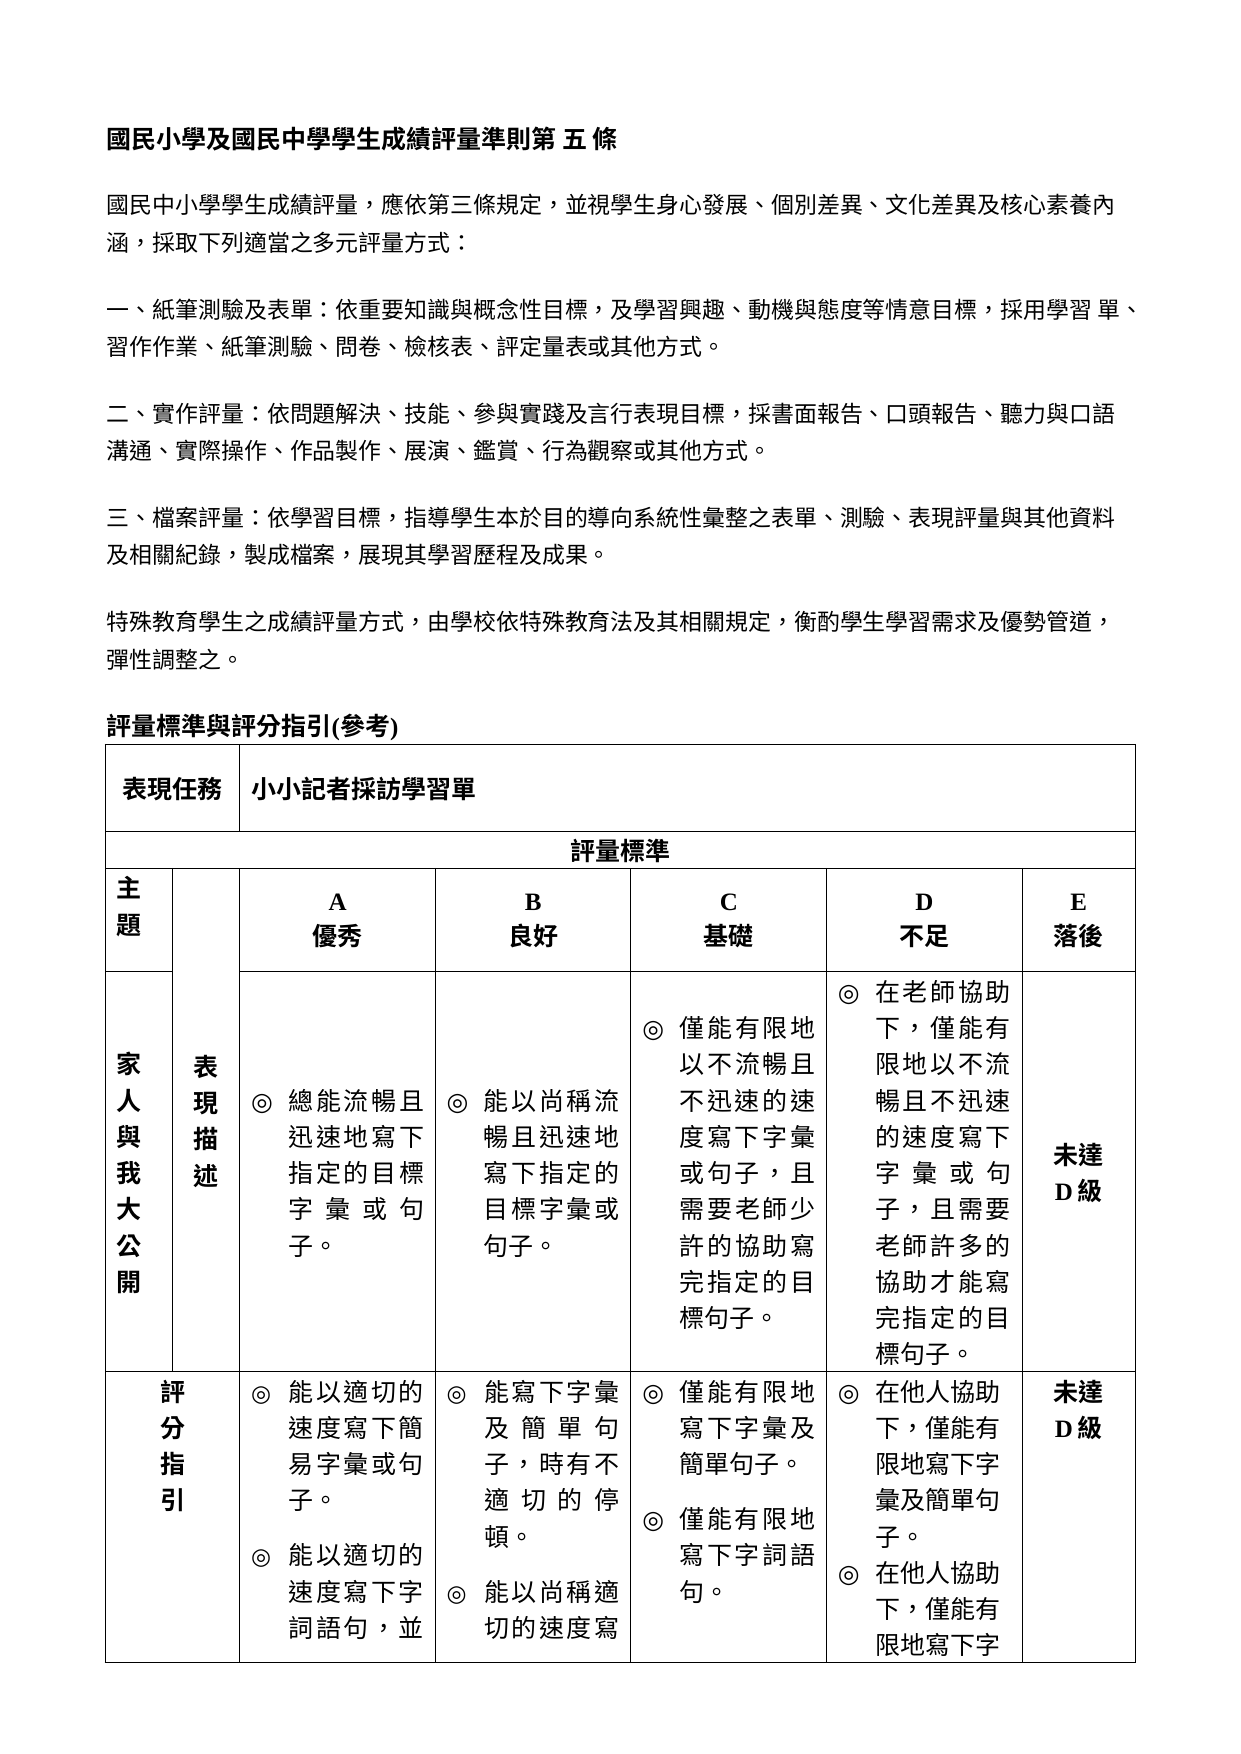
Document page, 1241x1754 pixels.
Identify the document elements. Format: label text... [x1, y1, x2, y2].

table_cell 評量標準 [106, 832, 1135, 868]
text 一、紙筆測驗及表單：依重要知識與概念性目標，及學習興趣、動機與態度等情意目標，採用學習 單、習作作業、紙筆測驗、問卷、檢核表、評定量表或其他方式。 [106, 289, 1134, 364]
table_cell C 基礎 [631, 869, 826, 971]
table_cell 表現描述 [173, 869, 239, 1371]
table_cell 評 分 指 引 [106, 1372, 239, 1662]
text 特殊教育學生之成績評量方式，由學校依特殊教育法及其相關規定，衡酌學生學習需求及優勢管道，彈性調整之。 [106, 602, 1134, 677]
table_cell 主 題 [106, 869, 172, 971]
table_cell 能以尚稱流暢且迅速地寫下指定的目標字彙或句子。 [436, 972, 630, 1371]
table_cell D 不足 [827, 869, 1022, 971]
text 國民小學及國民中學學生成績評量準則第 五 條 [106, 119, 1134, 156]
table_cell 未達 D級 [1023, 1372, 1135, 1662]
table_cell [436, 1372, 630, 1662]
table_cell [240, 1372, 435, 1662]
table_header 表現任務 [106, 745, 239, 831]
text 二、實作評量：依問題解決、技能、參與實踐及言行表現目標，採書面報告、口頭報告、聽力與口語溝通、實際操作、作品製作、展演、鑑賞、行為觀察或其他方式。 [106, 394, 1134, 469]
table_cell E 落後 [1023, 869, 1135, 971]
text 評量標準與評分指引(參考) [106, 706, 1134, 744]
table_cell 家人與我大公開 [106, 972, 172, 1371]
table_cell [827, 1372, 1022, 1662]
text 三、檔案評量：依學習目標，指導學生本於目的導向系統性彙整之表單、測驗、表現評量與其他資料及相關紀錄，製成檔案，展現其學習歷程及成果。 [106, 498, 1134, 573]
table_cell 僅能有限地以不流暢且不迅速的速度寫下字彙或句子，且需要老師少許的協助寫完指定的目標句子。 [631, 972, 826, 1371]
table_cell 總能流暢且迅速地寫下指定的目標字彙或句子。 [240, 972, 435, 1371]
table_header 小小記者採訪學習單 [240, 745, 1135, 831]
table_cell 未達 D級 [1023, 972, 1135, 1371]
table_cell A 優秀 [240, 869, 435, 971]
table_cell 在老師協助下，僅能有限地以不流暢且不迅速的速度寫下字彙或句子，且需要老師許多的協助才能寫完指定的目標句子。 [827, 972, 1022, 1371]
text 國民中小學學生成績評量，應依第三條規定，並視學生身心發展、個別差異、文化差異及核心素養內涵，採取下列適當之多元評量方式： [106, 185, 1134, 260]
table_cell B 良好 [436, 869, 630, 971]
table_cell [631, 1372, 826, 1662]
